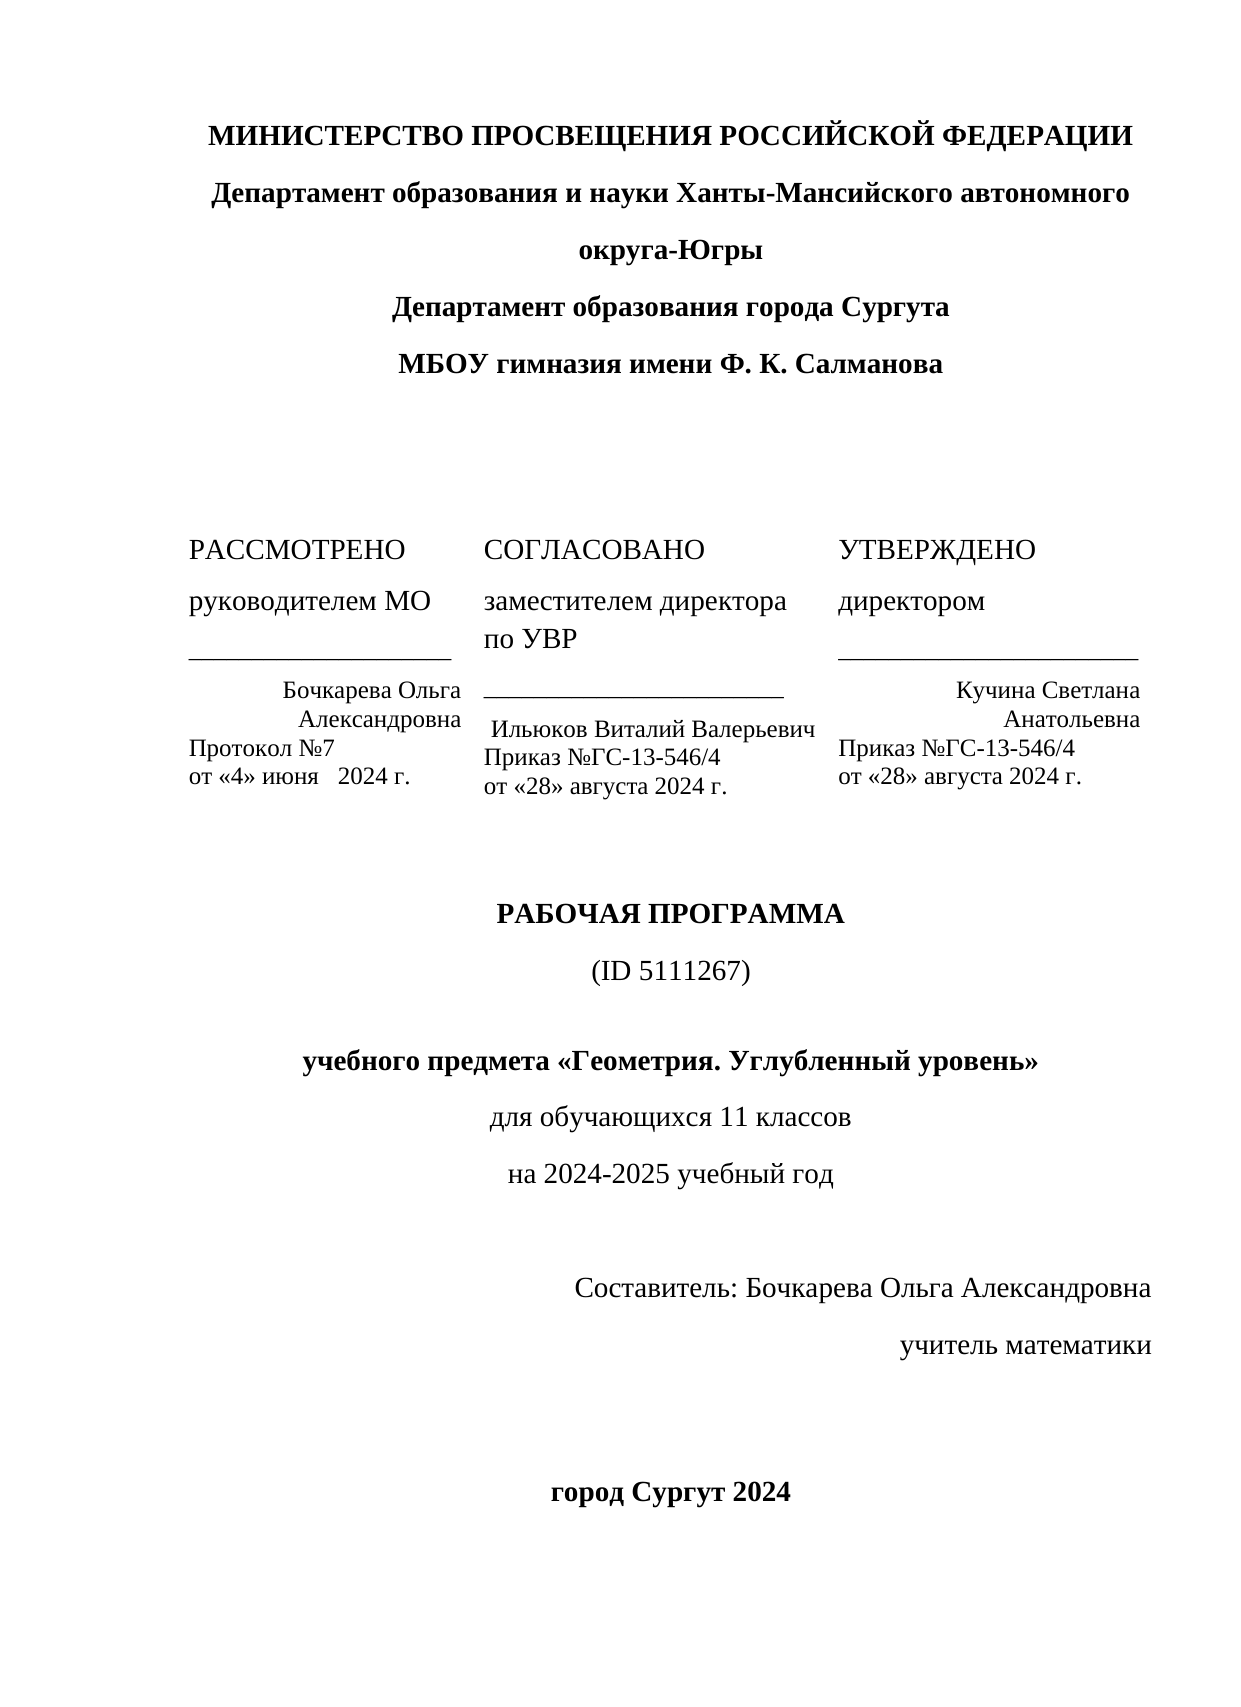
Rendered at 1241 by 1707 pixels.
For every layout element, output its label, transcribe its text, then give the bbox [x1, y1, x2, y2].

text Составитель: Бочкарева Ольга Александровна [190, 1271, 1152, 1304]
text для обучающихся 11 классов [190, 1099, 1152, 1133]
text (ID 5111267) [190, 953, 1152, 987]
text учебного предмета «Геометрия. Углубленный уровень» [190, 1043, 1152, 1076]
table_header УТВЕРЖДЕНО директором ________________________ Кучина Светлана Анатольевна Приказ №ГС-13-546/4 от «28» августа 2024 г. [827, 532, 1151, 800]
text на 2024-2025 учебный год [190, 1157, 1152, 1190]
table_header РАССМОТРЕНО руководителем МО _____________________ Бочкарева Ольга Александровна Протокол №7 от «4» июня 2024 г. [177, 532, 472, 800]
text РАБОЧАЯ ПРОГРАММА [190, 896, 1152, 930]
text Департамент образования города Сургута [190, 289, 1152, 323]
table_header СОГЛАСОВАНО заместителем директора по УВР ________________________ Ильюков Виталий Валерьевич Приказ №ГС-13-546/4 от «28» августа 2024 г. [473, 532, 827, 800]
text учитель математики [190, 1327, 1152, 1361]
text МИНИСТЕРСТВО ПРОСВЕЩЕНИЯ РОССИЙСКОЙ ФЕДЕРАЦИИ [190, 118, 1152, 152]
text ​город Сургут‌ 2024‌​ [190, 1474, 1152, 1507]
text МБОУ гимназия имени Ф. К. Салманова [190, 346, 1152, 379]
text ‌Департамент образования и науки Ханты-Мансийского автономного округа-Югры [190, 175, 1152, 266]
